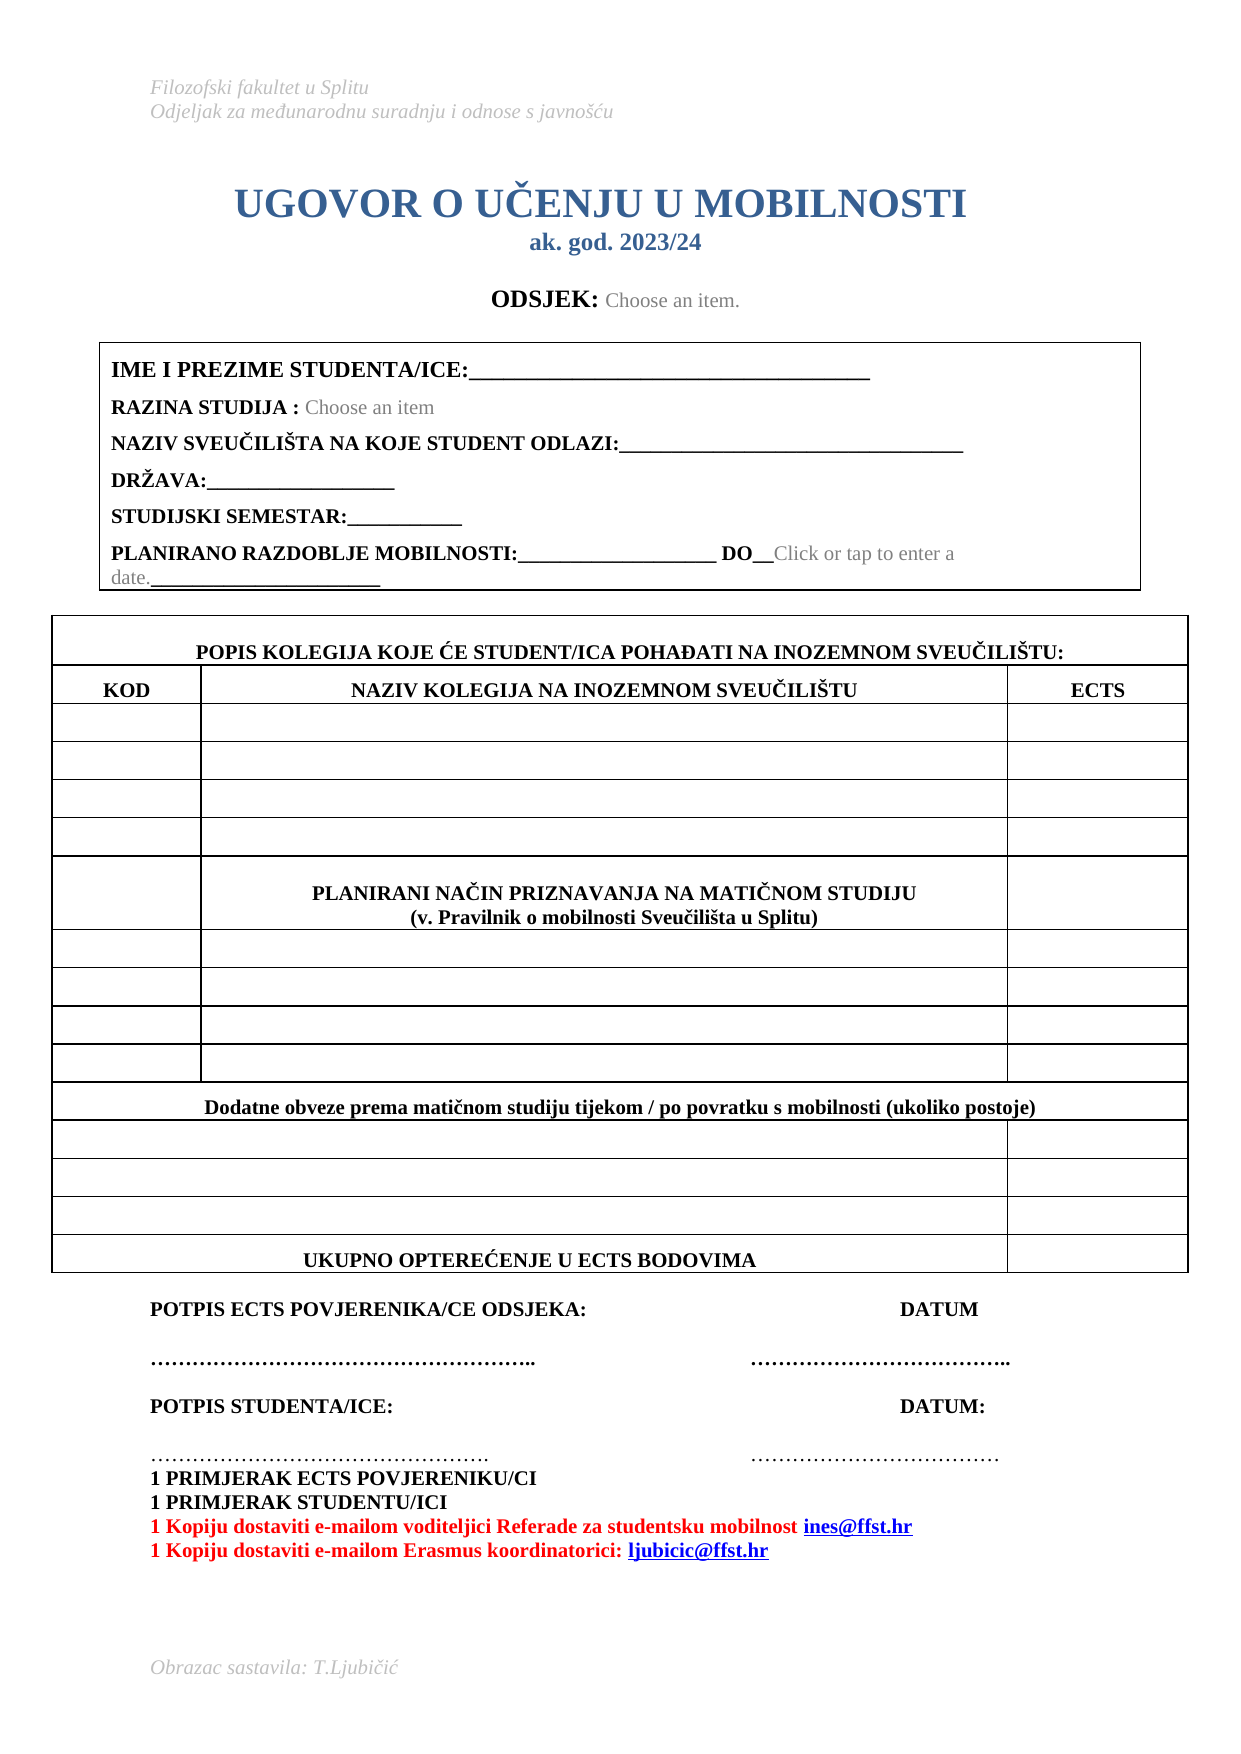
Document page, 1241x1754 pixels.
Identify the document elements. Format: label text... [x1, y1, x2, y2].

text ak. god. 2023/24 [61, 227, 1169, 255]
table_cell [202, 704, 1007, 741]
table_cell [53, 742, 200, 779]
text …………………………………………. ……………………………… [150, 1442, 1090, 1466]
table_cell [1008, 1235, 1187, 1272]
table_cell [1008, 742, 1187, 779]
text 1 Kopiju dostaviti e-mailom voditeljici Referade za studentsku mobilnost ines@ffst.hr [150, 1514, 1090, 1538]
table_cell [1008, 704, 1187, 741]
table_header IME I PREZIME STUDENTA/ICE:___________________________________ RAZINA STUDIJA : NAZIV SVEUČILIŠTA NA KOJE STUDENT ODLAZI:_________________________________ DRŽAVA:__________________ STUDIJSKI SEMESTAR:___________ PLANIRANO RAZDOBLJE MOBILNOSTI:____ DO________________________ [100, 343, 1140, 589]
table_cell [53, 1197, 1007, 1234]
text POTPIS ECTS POVJERENIKA/CE ODSJEKA: DATUM [150, 1297, 1090, 1321]
table_cell [53, 857, 200, 929]
table_cell [202, 930, 1007, 967]
text POTPIS STUDENTA/ICE: DATUM: [150, 1394, 1090, 1418]
table_cell ECTS [1008, 666, 1187, 702]
table_cell UKUPNO OPTEREĆENJE U ECTS BODOVIMA [53, 1235, 1007, 1272]
table_cell [1008, 818, 1187, 855]
table_cell [53, 1045, 200, 1081]
table_cell [202, 1045, 1007, 1081]
table_cell [202, 1007, 1007, 1043]
table_cell [202, 818, 1007, 855]
text 1 PRIMJERAK STUDENTU/ICI [150, 1490, 1090, 1514]
text UGOVOR O UČENJU U MOBILNOSTI [61, 179, 1140, 227]
table_cell [53, 968, 200, 1005]
table_cell [53, 1007, 200, 1043]
table_cell KOD [53, 666, 200, 702]
table_cell [1008, 857, 1187, 929]
table_cell [1008, 1121, 1187, 1157]
table_cell [1008, 1197, 1187, 1234]
table_cell [202, 780, 1007, 817]
text ODSJEK: [61, 284, 1169, 313]
table_cell [53, 818, 200, 855]
table_cell [202, 742, 1007, 779]
table_cell [202, 968, 1007, 1005]
table_cell Dodatne obveze prema matičnom studiju tijekom / po povratku s mobilnosti (ukoliko postoje) [53, 1083, 1187, 1119]
text 1 Kopiju dostaviti e-mailom Erasmus koordinatorici: ljubicic@ffst.hr [150, 1538, 1090, 1562]
table_cell PLANIRANI NAČIN PRIZNAVANJA NA MATIČNOM STUDIJU (v. Pravilnik o mobilnosti Sveučilišta u Splitu) [202, 857, 1007, 929]
table_cell NAZIV KOLEGIJA NA INOZEMNOM SVEUČILIŠTU [202, 666, 1007, 702]
table_cell [1008, 780, 1187, 817]
table_cell [53, 930, 200, 967]
table_cell [1008, 1045, 1187, 1081]
table_header POPIS KOLEGIJA KOJE ĆE STUDENT/ICA POHAĐATI NA INOZEMNOM SVEUČILIŠTU: [53, 616, 1187, 664]
table_cell [53, 1159, 1007, 1196]
table_cell [53, 1121, 1007, 1157]
table_cell [1008, 1007, 1187, 1043]
table_cell [1008, 1159, 1187, 1196]
text 1 PRIMJERAK ECTS POVJERENIKU/CI [150, 1466, 1090, 1490]
table_cell [1008, 968, 1187, 1005]
text ……………………………………………….. ……………………………….. [150, 1346, 1090, 1369]
table_cell [53, 704, 200, 741]
table_cell [53, 780, 200, 817]
table_cell [1008, 930, 1187, 967]
